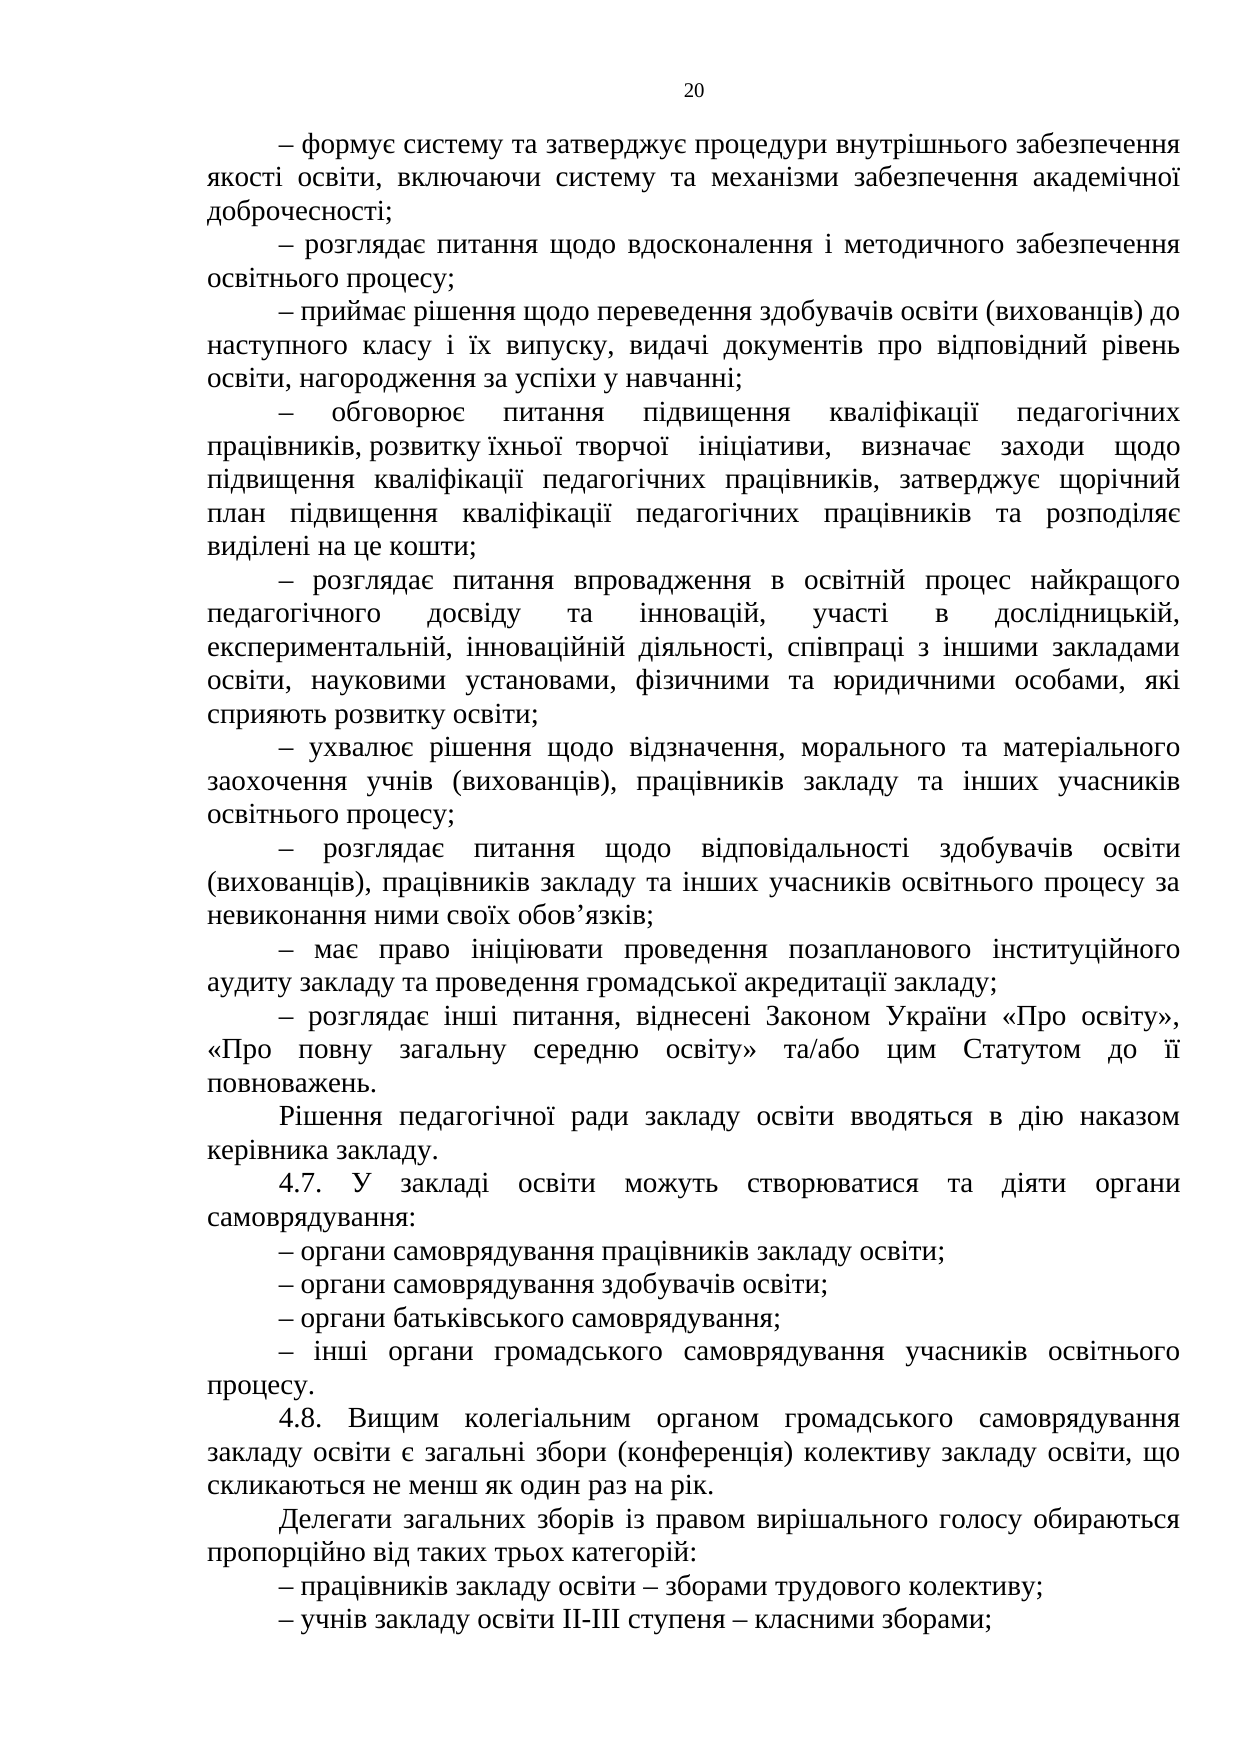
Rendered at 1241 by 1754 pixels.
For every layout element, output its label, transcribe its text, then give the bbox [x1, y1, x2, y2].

list – органи самоврядування здобувачів освіти; [207, 1266, 1181, 1300]
list – ухвалює рішення щодо відзначення, морального та матеріального заохочення учнів (вихованців), працівників закладу та інших учасників освітнього процесу; [207, 729, 1181, 830]
list – розглядає питання впровадження в освітній процес найкращого педагогічного досвіду та інновацій, участі в дослідницькій, експериментальній, інноваційній діяльності, співпраці з іншими закладами освіти, науковими установами, фізичними та юридичними особами, які сприяють розвитку освіти; [207, 562, 1181, 729]
list Делегати загальних зборів із правом вирішального голосу обираються пропорційно від таких трьох категорій: [207, 1501, 1181, 1568]
list 4.8. Вищим колегіальним органом громадського самоврядування закладу освіти є загальні збори (конференція) колективу закладу освіти, що скликаються не менш як один раз на рік. [207, 1400, 1181, 1501]
list – учнів закладу освіти ІІ-ІІІ ступеня – класними зборами; [207, 1602, 1181, 1635]
list – обговорює питання підвищення кваліфікації педагогічних працівників, розвитку їхньої творчої ініціативи, визначає заходи щодо підвищення кваліфікації педагогічних працівників, затверджує щорічний план підвищення кваліфікації педагогічних працівників та розподіляє виділені на це кошти; [207, 394, 1181, 562]
list – має право ініціювати проведення позапланового інституційного аудиту закладу та проведення громадської акредитації закладу; [207, 931, 1181, 998]
list – органи самоврядування працівників закладу освіти; [207, 1233, 1181, 1266]
list – розглядає інші питання, віднесені Законом України «Про освіту», «Про повну загальну середню освіту» та/або цим Статутом до її повноважень. [207, 998, 1181, 1098]
list – формує систему та затверджує процедури внутрішнього забезпечення якості освіти, включаючи систему та механізми забезпечення академічної доброчесності; [207, 126, 1181, 226]
list Рішення педагогічної ради закладу освіти вводяться в дію наказом керівника закладу. [207, 1098, 1181, 1166]
list 4.7. У закладі освіти можуть створюватися та діяти органи самоврядування: [207, 1166, 1181, 1233]
list – розглядає питання щодо вдосконалення і методичного забезпечення освітнього процесу; [207, 226, 1181, 293]
list – працівників закладу освіти – зборами трудового колективу; [207, 1568, 1181, 1602]
list – органи батьківського самоврядування; [207, 1300, 1181, 1333]
list – розглядає питання щодо відповідальності здобувачів освіти (вихованців), працівників закладу та інших учасників освітнього процесу за невиконання ними своїх обов’язків; [207, 830, 1181, 931]
list – інші органи громадського самоврядування учасників освітнього процесу. [207, 1333, 1181, 1400]
list – приймає рішення щодо переведення здобувачів освіти (вихованців) до наступного класу і їх випуску, видачі документів про відповідний рівень освіти, нагородження за успіхи у навчанні; [207, 293, 1181, 394]
